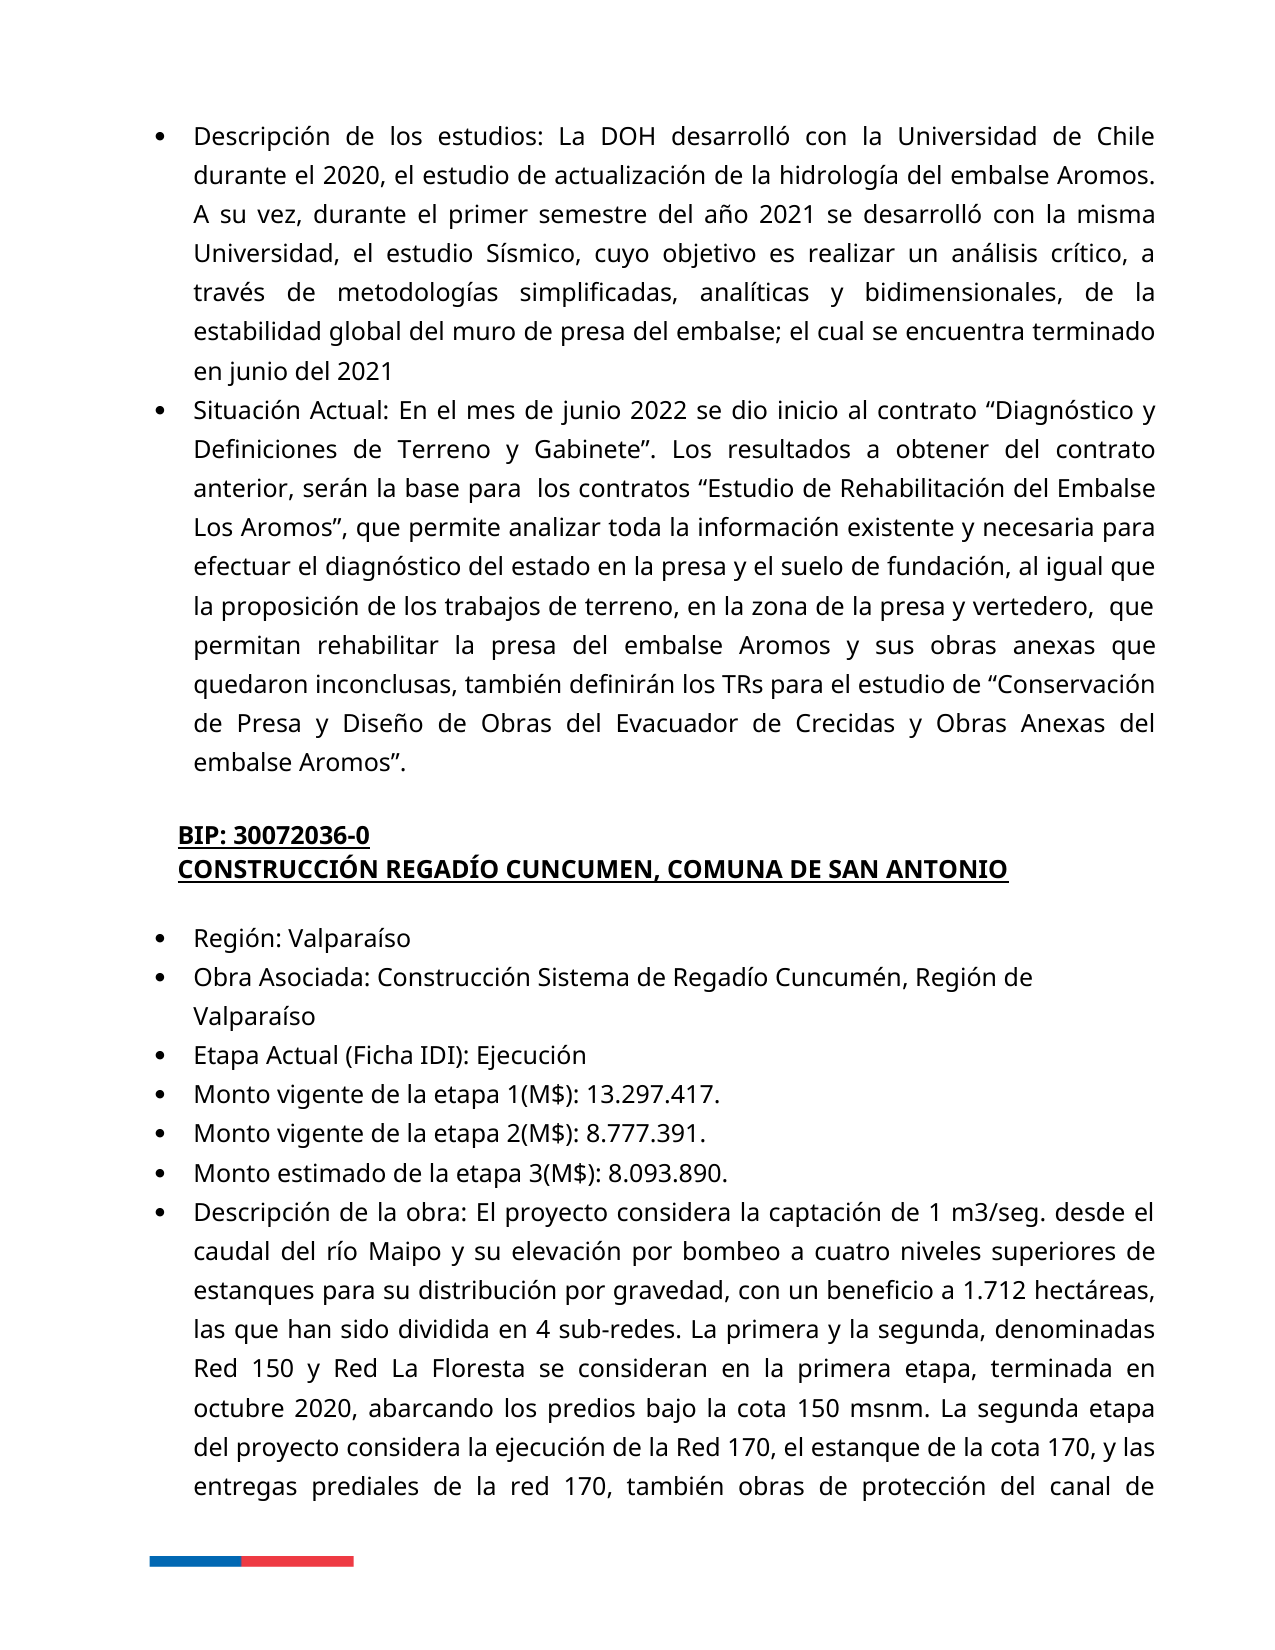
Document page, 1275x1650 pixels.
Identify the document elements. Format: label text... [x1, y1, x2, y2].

text BIP: 30072036-0 [118, 818, 1157, 852]
text CONSTRUCCIÓN REGADÍO CUNCUMEN, COMUNA DE SAN ANTONIO [177, 852, 1157, 886]
list Monto vigente de la etapa 1(M$): 13.297.417. [156, 1077, 1157, 1111]
list Región: Valparaíso [156, 920, 1157, 954]
picture [149, 1556, 354, 1567]
list Situación Actual: En el mes de junio 2022 se dio inicio al contrato “Diagnóstico y Definiciones de Terreno y Gabinete”. Los resultados a obtener del contrato anterior, serán la base para los contratos “Estudio de Rehabilitación del Embalse Los Aromos”, que permite analizar toda la información existente y necesaria para efectuar el diagnóstico del estado en la presa y el suelo de fundación, al igual que la proposición de los trabajos de terreno, en la zona de la presa y vertedero, que permitan rehabilitar la presa del embalse Aromos y sus obras anexas que quedaron inconclusas, también definirán los TRs para el estudio de “Conservación de Presa y Diseño de Obras del Evacuador de Crecidas y Obras Anexas del embalse Aromos”. [156, 392, 1157, 779]
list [156, 1194, 1157, 1503]
list Etapa Actual (Ficha IDI): Ejecución [156, 1038, 1157, 1072]
list Monto estimado de la etapa 3(M$): 8.093.890. [156, 1155, 1157, 1189]
list Obra Asociada: Construcción Sistema de Regadío Cuncumén, Región de Valparaíso [156, 959, 1157, 1033]
list Monto vigente de la etapa 2(M$): 8.777.391. [156, 1116, 1157, 1150]
list Descripción de los estudios: La DOH desarrolló con la Universidad de Chile durante el 2020, el estudio de actualización de la hidrología del embalse Aromos. A su vez, durante el primer semestre del año 2021 se desarrolló con la misma Universidad, el estudio Sísmico, cuyo objetivo es realizar un análisis crítico, a través de metodologías simplificadas, analíticas y bidimensionales, de la estabilidad global del muro de presa del embalse; el cual se encuentra terminado en junio del 2021 [156, 118, 1157, 387]
